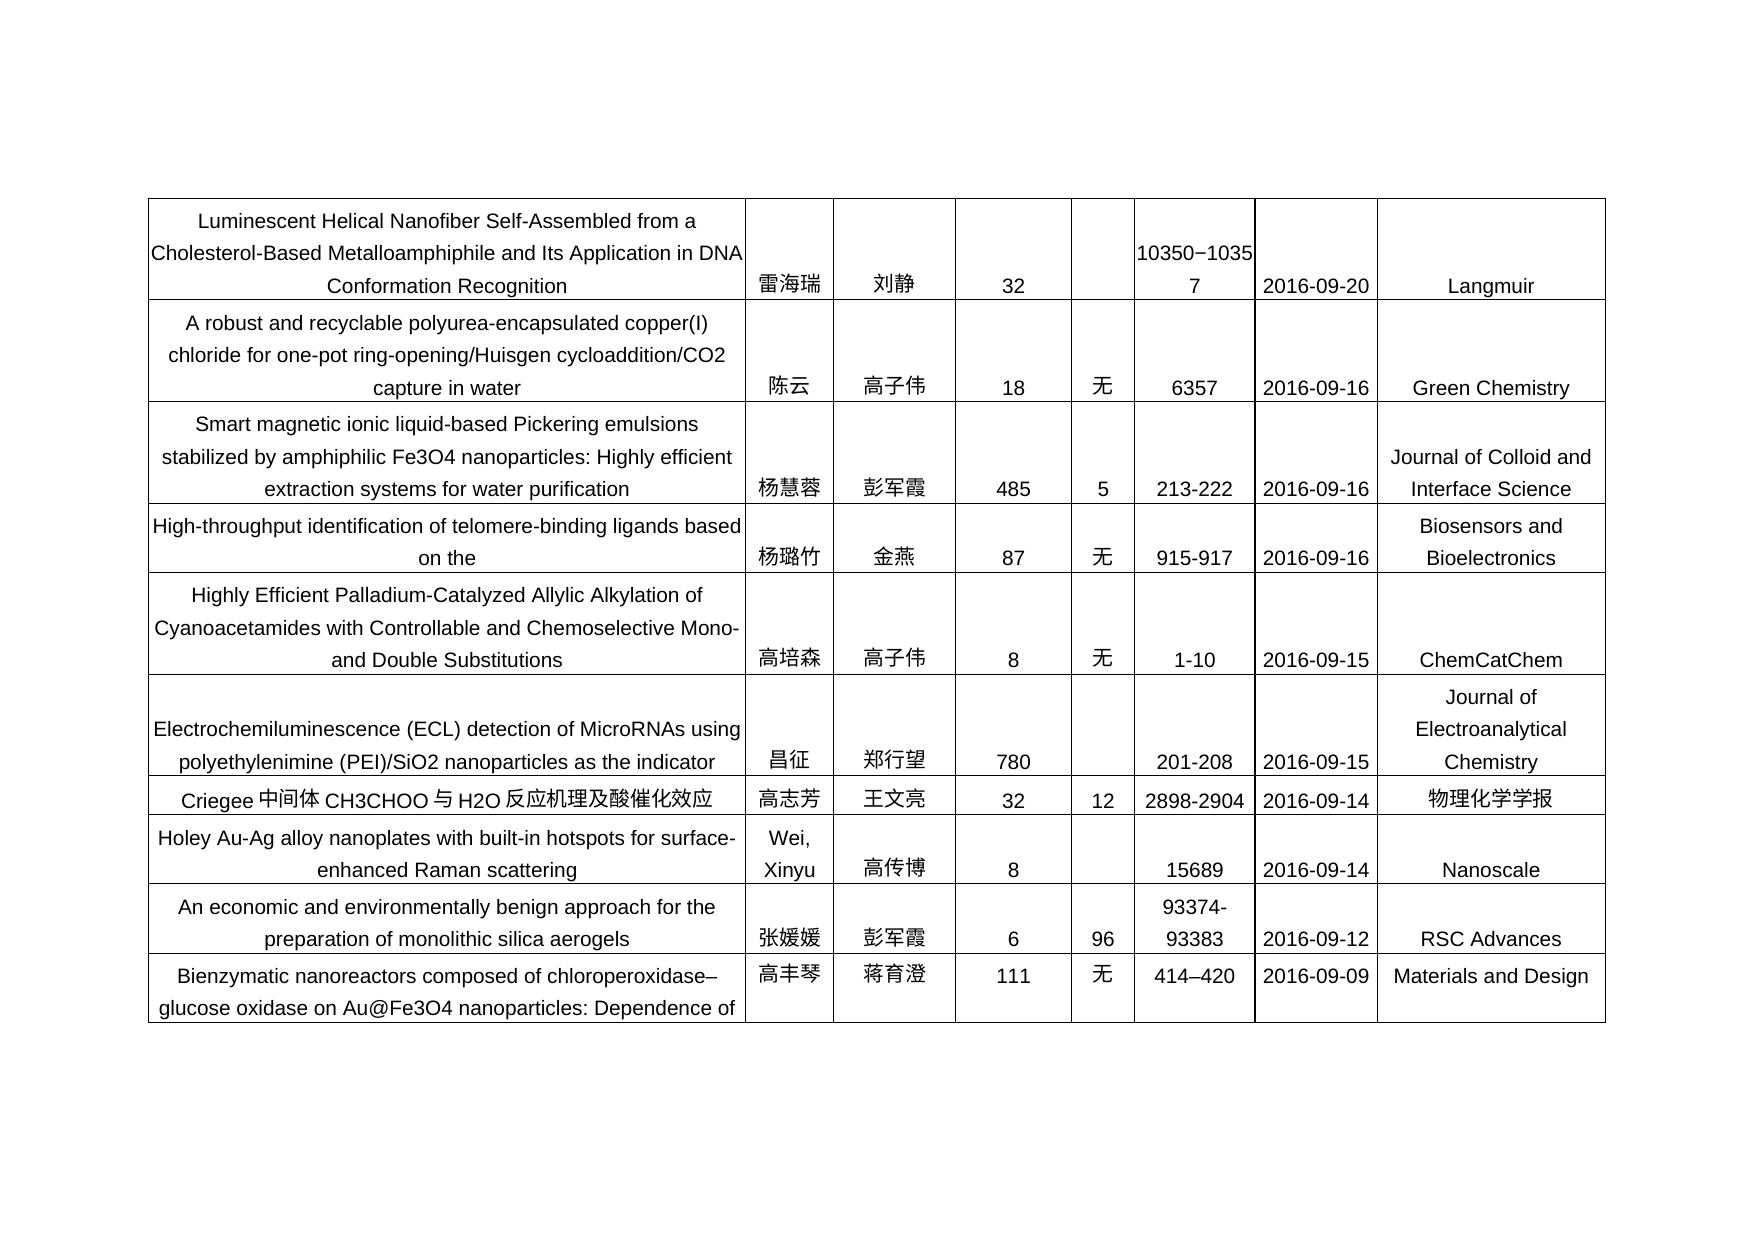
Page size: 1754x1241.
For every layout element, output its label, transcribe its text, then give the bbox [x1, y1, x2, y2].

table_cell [149, 954, 745, 1022]
table_cell 郑行望 [834, 675, 955, 775]
table_cell High-throughput identification of telomere-binding ligands based on the [149, 504, 745, 572]
table_cell A robust and recyclable polyurea-encapsulated copper(I) chloride for one-pot ring-opening/Huisgen cycloaddition/CO2 capture in water [149, 300, 745, 401]
table_cell 10350−10357 [1135, 199, 1254, 299]
table_cell 王文亮 [834, 776, 955, 814]
table_cell 2016-09-14 [1256, 776, 1377, 814]
table_cell Highly Efficient Palladium-Catalyzed Allylic Alkylation of Cyanoacetamides with Controllable and Chemoselective Mono- and Double Substitutions [149, 573, 745, 673]
table_cell [1072, 675, 1134, 775]
table_cell 2016-09-16 [1256, 504, 1377, 572]
table_cell 213-222 [1135, 402, 1254, 503]
table_cell 张媛媛 [746, 884, 833, 952]
table_cell Electrochemiluminescence (ECL) detection of MicroRNAs using polyethylenimine (PEI)/SiO2 nanoparticles as the indicator [149, 675, 745, 775]
table_cell 无 [1072, 300, 1134, 401]
table_cell 8 [956, 573, 1071, 673]
table_cell 2016-09-09 [1256, 954, 1377, 1022]
table_cell 高传博 [834, 815, 955, 883]
table_cell 1-10 [1135, 573, 1254, 673]
table_cell Luminescent Helical Nanofiber Self-Assembled from a Cholesterol-Based Metalloamphiphile and Its Application in DNA Conformation Recognition [149, 199, 745, 299]
table_cell 高培森 [746, 573, 833, 673]
table_cell 780 [956, 675, 1071, 775]
table_cell 彭军霞 [834, 402, 955, 503]
table_cell 杨璐竹 [746, 504, 833, 572]
table_cell 111 [956, 954, 1071, 1022]
table_cell 6 [956, 884, 1071, 952]
table_cell [1072, 815, 1134, 883]
table_cell 201-208 [1135, 675, 1254, 775]
table_cell Holey Au-Ag alloy nanoplates with built-in hotspots for surface-enhanced Raman scattering [149, 815, 745, 883]
table_cell 蒋育澄 [834, 954, 955, 1022]
table_cell 高丰琴 [746, 954, 833, 1022]
table_cell 物理化学学报 [1378, 776, 1605, 814]
table_cell Smart magnetic ionic liquid-based Pickering emulsions stabilized by amphiphilic Fe3O4 nanoparticles: Highly efficient extraction systems for water purification [149, 402, 745, 503]
table_cell [1072, 199, 1134, 299]
table_cell 高子伟 [834, 300, 955, 401]
table_cell 2016-09-20 [1256, 199, 1377, 299]
table_cell 高子伟 [834, 573, 955, 673]
table_cell 915-917 [1135, 504, 1254, 572]
table_cell 2016-09-14 [1256, 815, 1377, 883]
table_cell 96 [1072, 884, 1134, 952]
table_cell Wei, Xinyu [746, 815, 833, 883]
table_cell 12 [1072, 776, 1134, 814]
table_cell 雷海瑞 [746, 199, 833, 299]
table_cell 5 [1072, 402, 1134, 503]
table_cell 8 [956, 815, 1071, 883]
table_cell 杨慧蓉 [746, 402, 833, 503]
table_cell 32 [956, 199, 1071, 299]
table_cell 2016-09-15 [1256, 573, 1377, 673]
table_cell 2016-09-12 [1256, 884, 1377, 952]
table_cell 陈云 [746, 300, 833, 401]
table_cell 6357 [1135, 300, 1254, 401]
table_cell 2016-09-15 [1256, 675, 1377, 775]
table_cell 昌征 [746, 675, 833, 775]
table_cell 485 [956, 402, 1071, 503]
table_cell 414–420 [1135, 954, 1254, 1022]
table_cell Journal of Colloid and Interface Science [1378, 402, 1605, 503]
table_cell 15689 [1135, 815, 1254, 883]
table_cell 无 [1072, 573, 1134, 673]
table_cell 高志芳 [746, 776, 833, 814]
table_cell Nanoscale [1378, 815, 1605, 883]
table_cell 93374-93383 [1135, 884, 1254, 952]
table_cell Journal of Electroanalytical Chemistry [1378, 675, 1605, 775]
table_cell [1378, 954, 1605, 1022]
table_cell ChemCatChem [1378, 573, 1605, 673]
table_cell 无 [1072, 504, 1134, 572]
table_cell An economic and environmentally benign approach for the preparation of monolithic silica aerogels [149, 884, 745, 952]
table_cell Criegee中间体CH3CHOO与H2O反应机理及酸催化效应 [149, 776, 745, 814]
table_cell 32 [956, 776, 1071, 814]
table_cell 2016-09-16 [1256, 402, 1377, 503]
table_cell 刘静 [834, 199, 955, 299]
table_cell Langmuir [1378, 199, 1605, 299]
table_cell 金燕 [834, 504, 955, 572]
table_cell 87 [956, 504, 1071, 572]
table_cell 2898-2904 [1135, 776, 1254, 814]
table_cell RSC Advances [1378, 884, 1605, 952]
table_cell 2016-09-16 [1256, 300, 1377, 401]
table_cell Biosensors and Bioelectronics [1378, 504, 1605, 572]
table_cell 无 [1072, 954, 1134, 1022]
table_cell 彭军霞 [834, 884, 955, 952]
table_cell Green Chemistry [1378, 300, 1605, 401]
table_cell 18 [956, 300, 1071, 401]
